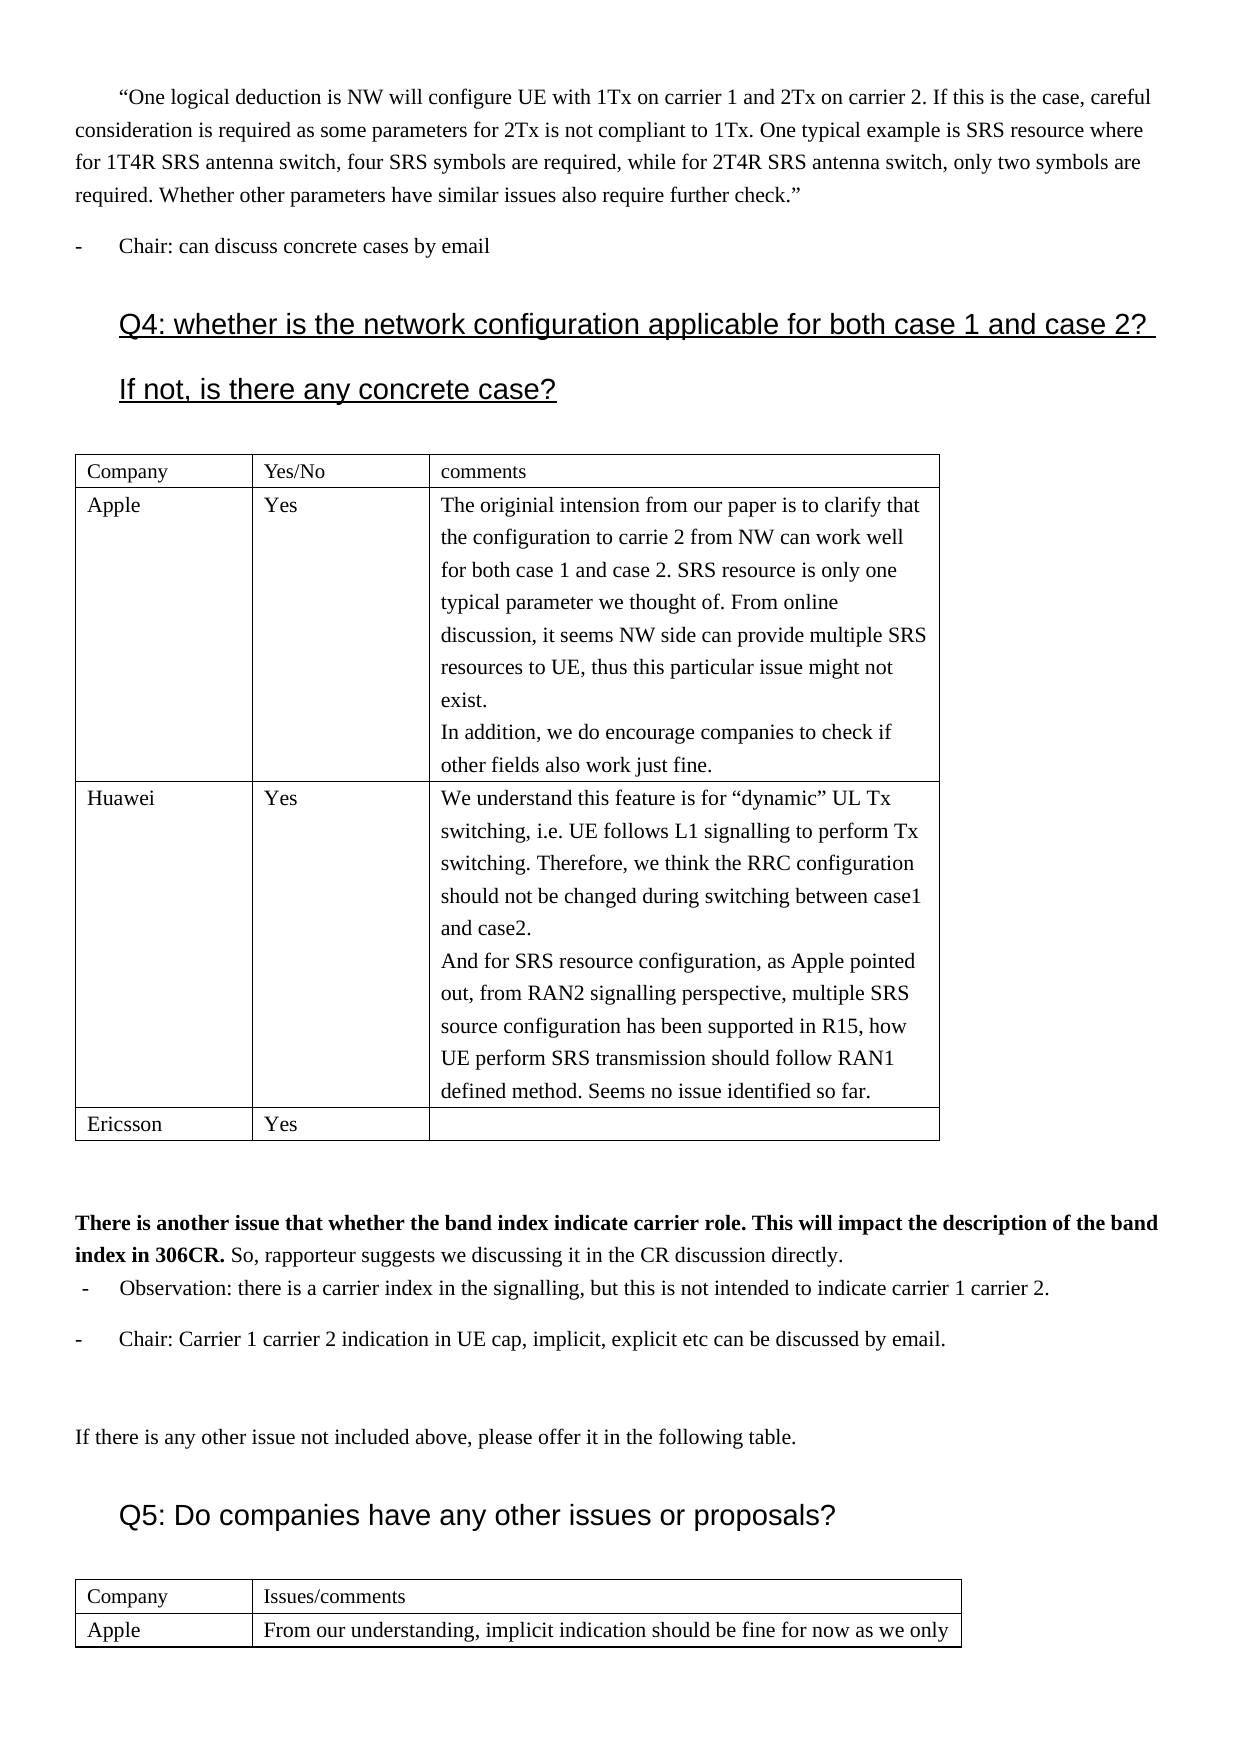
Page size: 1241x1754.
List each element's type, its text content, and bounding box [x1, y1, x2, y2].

table_cell Yes [253, 1108, 429, 1140]
text If there is any other issue not included above, please offer it in the following table. [75, 1420, 1165, 1453]
text “One logical deduction is NW will configure UE with 1Tx on carrier 1 and 2Tx on carrier 2. If this is the case, careful consideration is required as some parameters for 2Tx is not compliant to 1Tx. One typical example is SRS resource where for 1T4R SRS antenna switch, four SRS symbols are required, while for 2T4R SRS antenna switch, only two symbols are required. Whether other parameters have similar issues also require further check.” [75, 81, 1165, 211]
text - Chair: can discuss concrete cases by email [75, 229, 1165, 262]
subtitle Q5: Do companies have any other issues or proposals? [119, 1482, 1165, 1547]
text - Chair: Carrier 1 carrier 2 indication in UE cap, implicit, explicit etc can be discussed by email. [75, 1323, 1165, 1355]
table_header Company [76, 455, 252, 487]
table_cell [253, 1614, 961, 1646]
text There is another issue that whether the band index indicate carrier role. This will impact the description of the band index in 306CR. So, rapporteur suggests we discussing it in the CR discussion directly. [75, 1206, 1165, 1271]
table_cell [430, 1108, 939, 1140]
text - Observation: there is a carrier index in the signalling, but this is not intended to indicate carrier 1 carrier 2. [82, 1271, 1165, 1304]
table_header comments [430, 455, 939, 487]
table_cell We understand this feature is for “dynamic” UL Tx switching, i.e. UE follows L1 signalling to perform Tx switching. Therefore, we think the RRC configuration should not be changed during switching between case1 and case2. And for SRS resource configuration, as Apple pointed out, from RAN2 signalling perspective, multiple SRS source configuration has been supported in R15, how UE perform SRS transmission should follow RAN1 defined method. Seems no issue identified so far. [430, 782, 939, 1107]
table_cell Apple [76, 1614, 252, 1646]
table_cell Yes [253, 488, 429, 781]
table_cell Ericsson [76, 1108, 252, 1140]
subtitle Q4: whether is the network configuration applicable for both case 1 and case 2? If not, is there any concrete case? [119, 291, 1165, 421]
table_header Issues/comments [253, 1580, 961, 1613]
table_cell Huawei [76, 782, 252, 1107]
table_cell Yes [253, 782, 429, 1107]
table_cell Apple [76, 488, 252, 781]
table_header Yes/No [253, 455, 429, 487]
table_header Company [76, 1580, 252, 1613]
table_cell The originial intension from our paper is to clarify that the configuration to carrie 2 from NW can work well for both case 1 and case 2. SRS resource is only one typical parameter we thought of. From online discussion, it seems NW side can provide multiple SRS resources to UE, thus this particular issue might not exist. In addition, we do encourage companies to check if other fields also work just fine. [430, 488, 939, 781]
